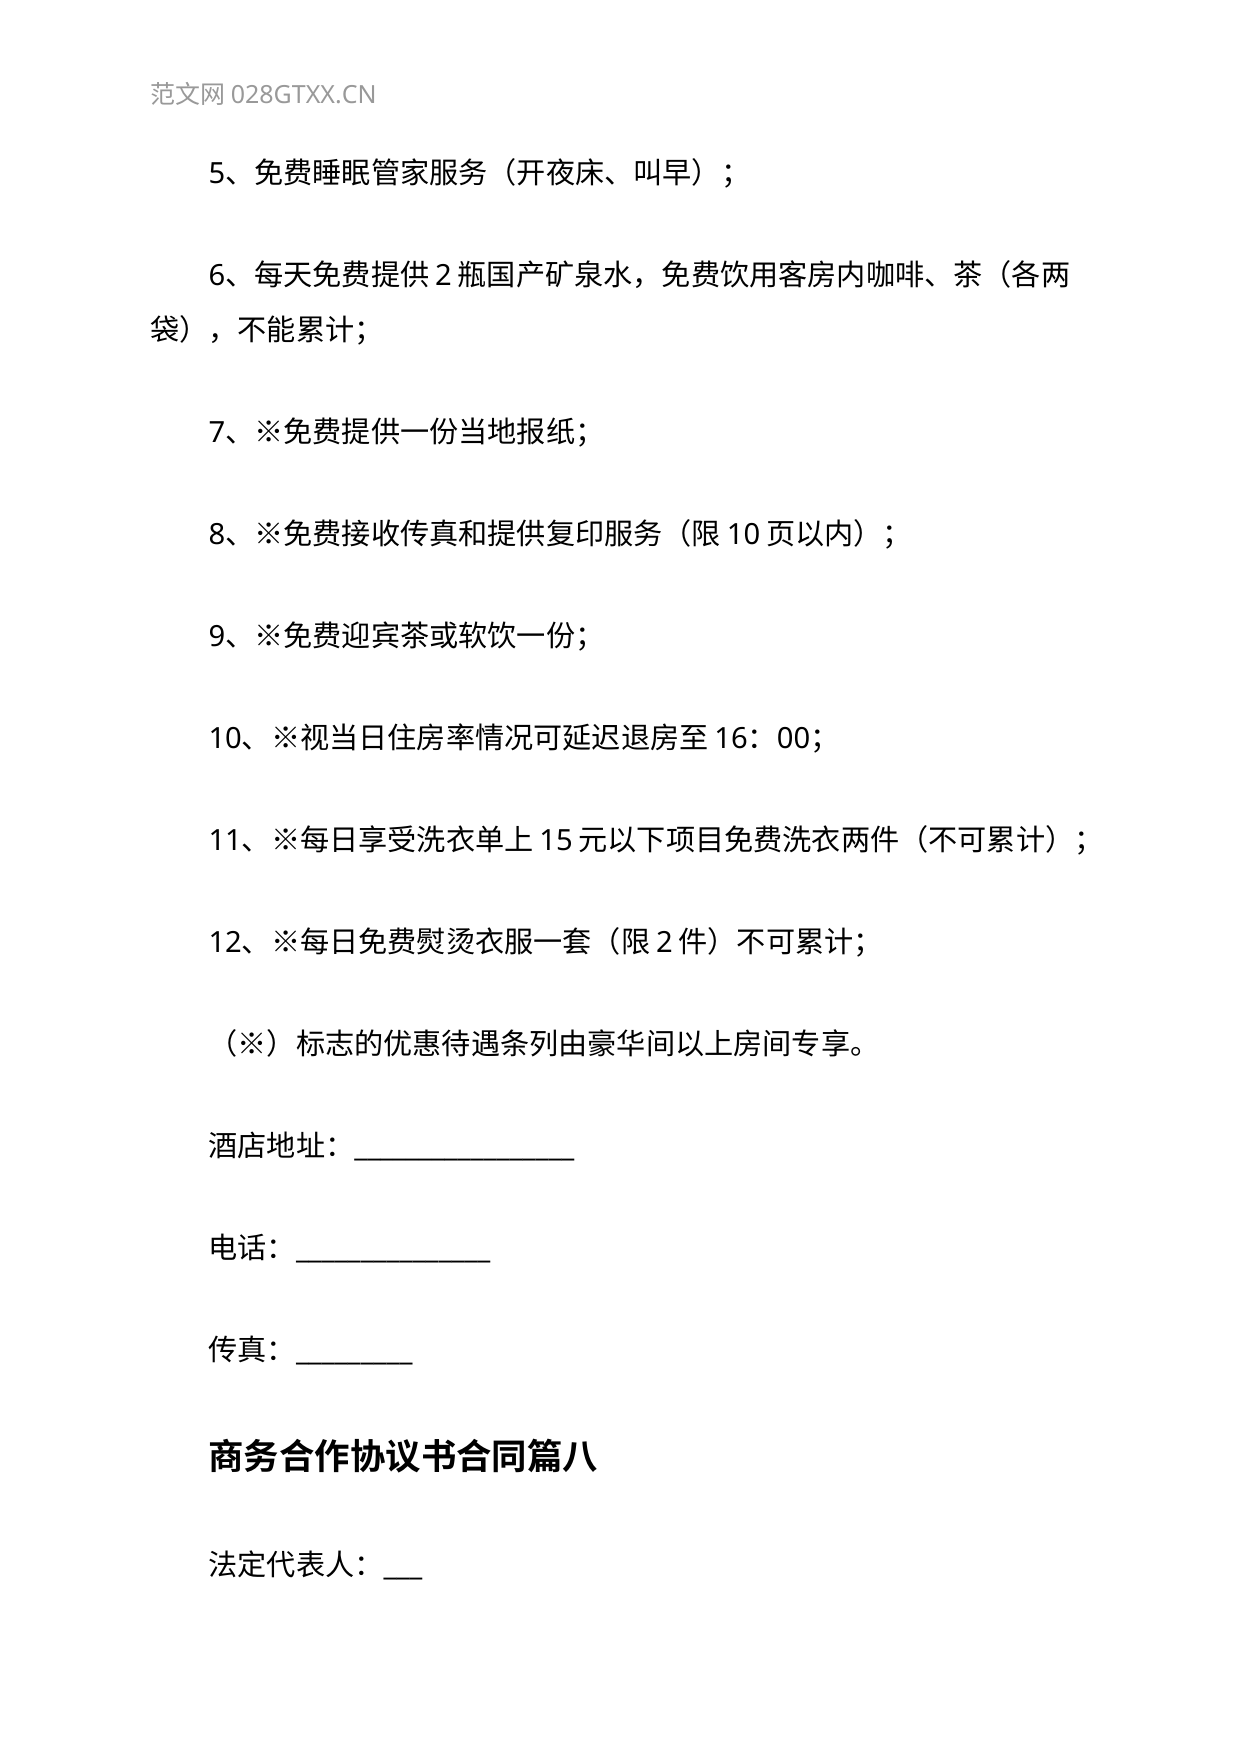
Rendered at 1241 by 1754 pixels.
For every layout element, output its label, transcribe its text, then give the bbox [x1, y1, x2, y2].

text 9、※免费迎宾茶或软饮一份； [150, 613, 1090, 655]
text 8、※免费接收传真和提供复印服务（限10页以内）； [150, 511, 1090, 553]
text 传真：_________ [150, 1326, 1090, 1369]
text 酒店地址：_________________ [150, 1122, 1090, 1165]
text 12、※每日免费熨烫衣服一套（限2件）不可累计； [150, 919, 1090, 961]
text 法定代表人：___ [150, 1542, 1090, 1584]
text 6、每天免费提供2瓶国产矿泉水，免费饮用客房内咖啡、茶（各两袋），不能累计； [150, 252, 1090, 349]
text 11、※每日享受洗衣单上15元以下项目免费洗衣两件（不可累计）； [150, 817, 1090, 859]
text 商务合作协议书合同篇八 [150, 1428, 1090, 1479]
text 电话：_______________ [150, 1224, 1090, 1267]
text 10、※视当日住房率情况可延迟退房至16：00； [150, 715, 1090, 757]
text （※）标志的优惠待遇条列由豪华间以上房间专享。 [150, 1021, 1090, 1063]
text 7、※免费提供一份当地报纸； [150, 409, 1090, 451]
text 5、免费睡眠管家服务（开夜床、叫早）； [150, 150, 1090, 192]
